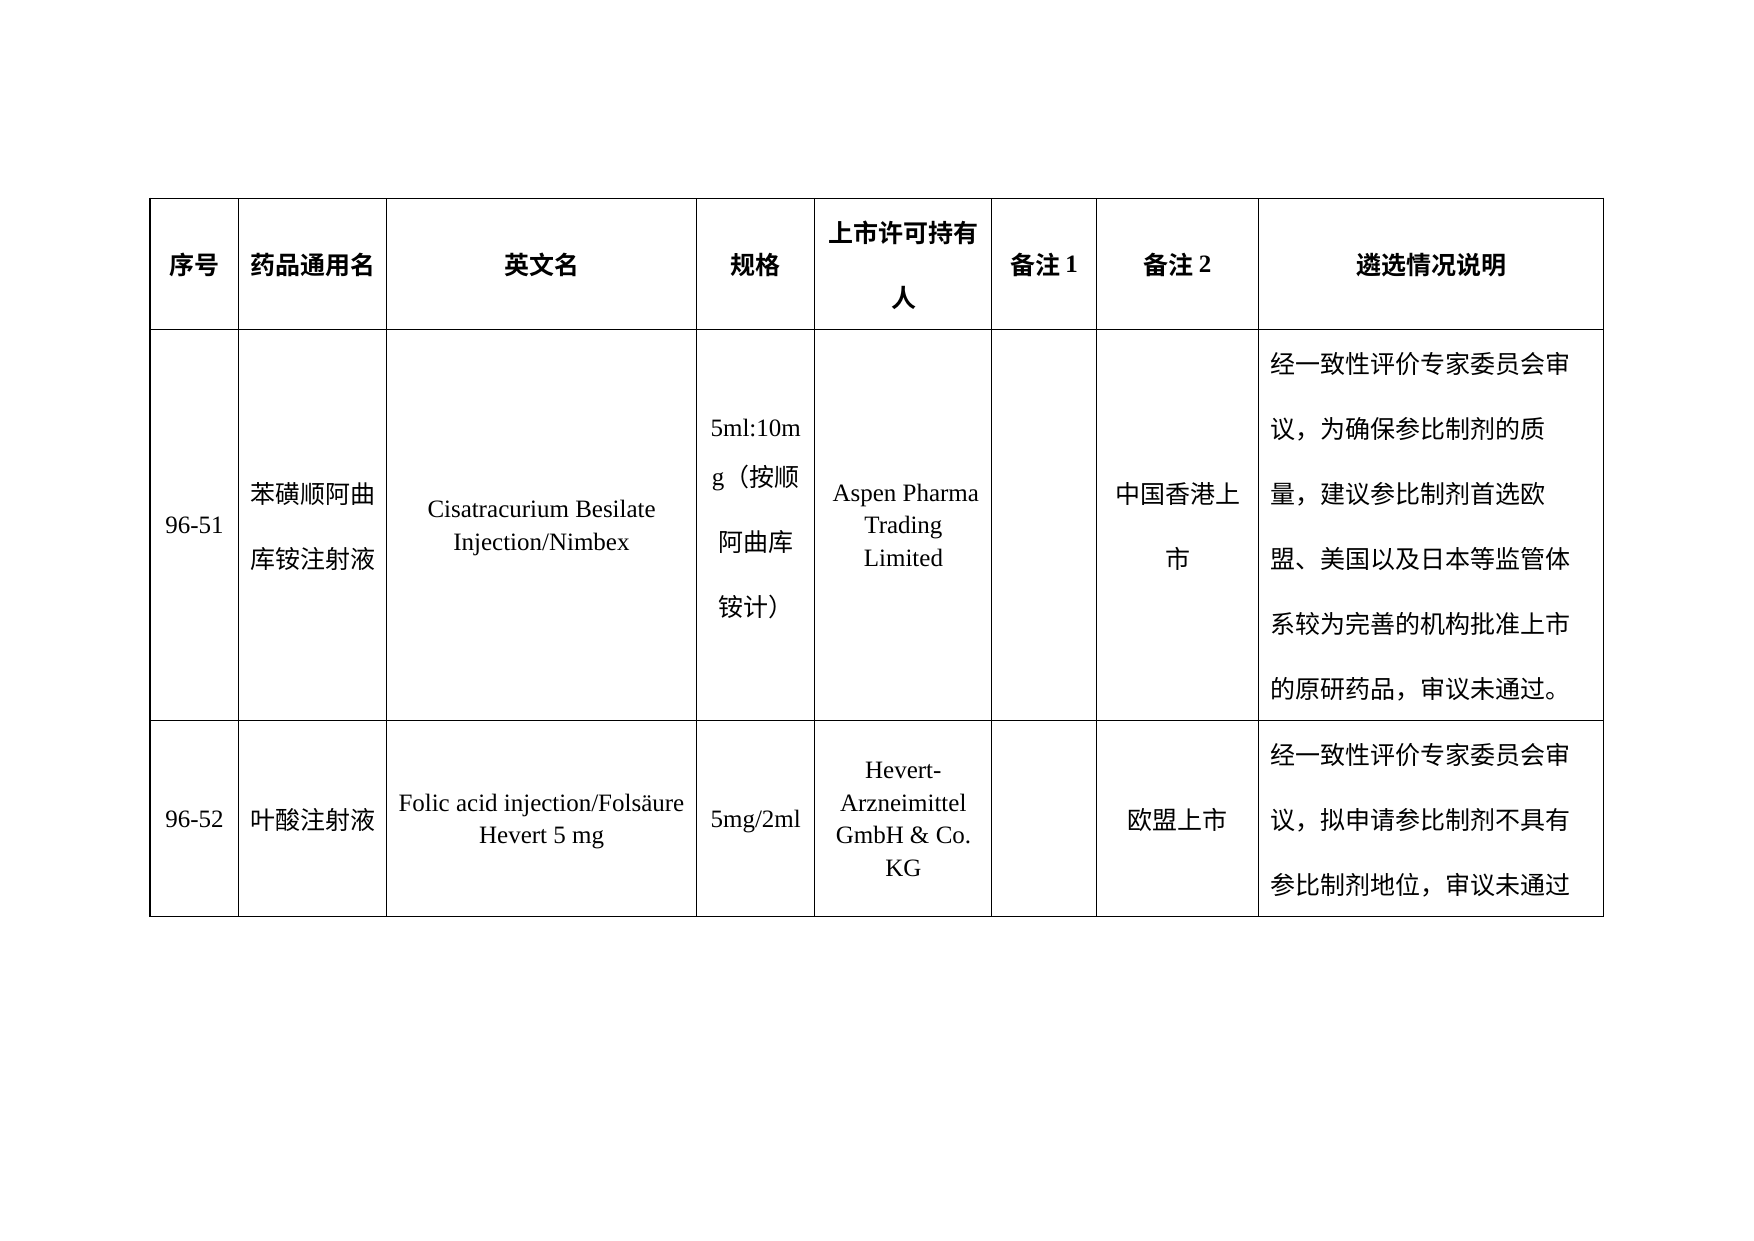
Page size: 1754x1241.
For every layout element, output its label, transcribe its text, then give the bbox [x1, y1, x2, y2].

table_cell 苯磺顺阿曲库铵注射液 [239, 330, 386, 720]
table_cell 96-52 [151, 721, 238, 916]
table_header 药品通用名 [239, 199, 386, 329]
table_cell 经一致性评价专家委员会审议，拟申请参比制剂不具有参比制剂地位，审议未通过 [1259, 721, 1603, 916]
table_cell [992, 330, 1096, 720]
table_cell Cisatracurium Besilate Injection/Nimbex [387, 330, 696, 720]
table_cell Folic acid injection/Folsäure Hevert 5 mg [387, 721, 696, 916]
table_cell 经一致性评价专家委员会审议，为确保参比制剂的质量，建议参比制剂首选欧盟、美国以及日本等监管体系较为完善的机构批准上市的原研药品，审议未通过。 [1259, 330, 1603, 720]
table_cell 5mg/2ml [697, 721, 814, 916]
table_header 序号 [151, 199, 238, 329]
table_header 上市许可持有人 [815, 199, 991, 329]
table_cell 中国香港上市 [1097, 330, 1258, 720]
table_cell 5ml:10mg（按顺阿曲库铵计） [697, 330, 814, 720]
table_cell 96-51 [151, 330, 238, 720]
table_header 备注1 [992, 199, 1096, 329]
table_cell Aspen Pharma Trading Limited [815, 330, 991, 720]
table_header 备注2 [1097, 199, 1258, 329]
table_header 遴选情况说明 [1259, 199, 1603, 329]
table_header 规格 [697, 199, 814, 329]
table_cell [992, 721, 1096, 916]
table_cell Hevert-Arzneimittel GmbH & Co. KG [815, 721, 991, 916]
table_header 英文名 [387, 199, 696, 329]
table_cell 欧盟上市 [1097, 721, 1258, 916]
table_cell 叶酸注射液 [239, 721, 386, 916]
